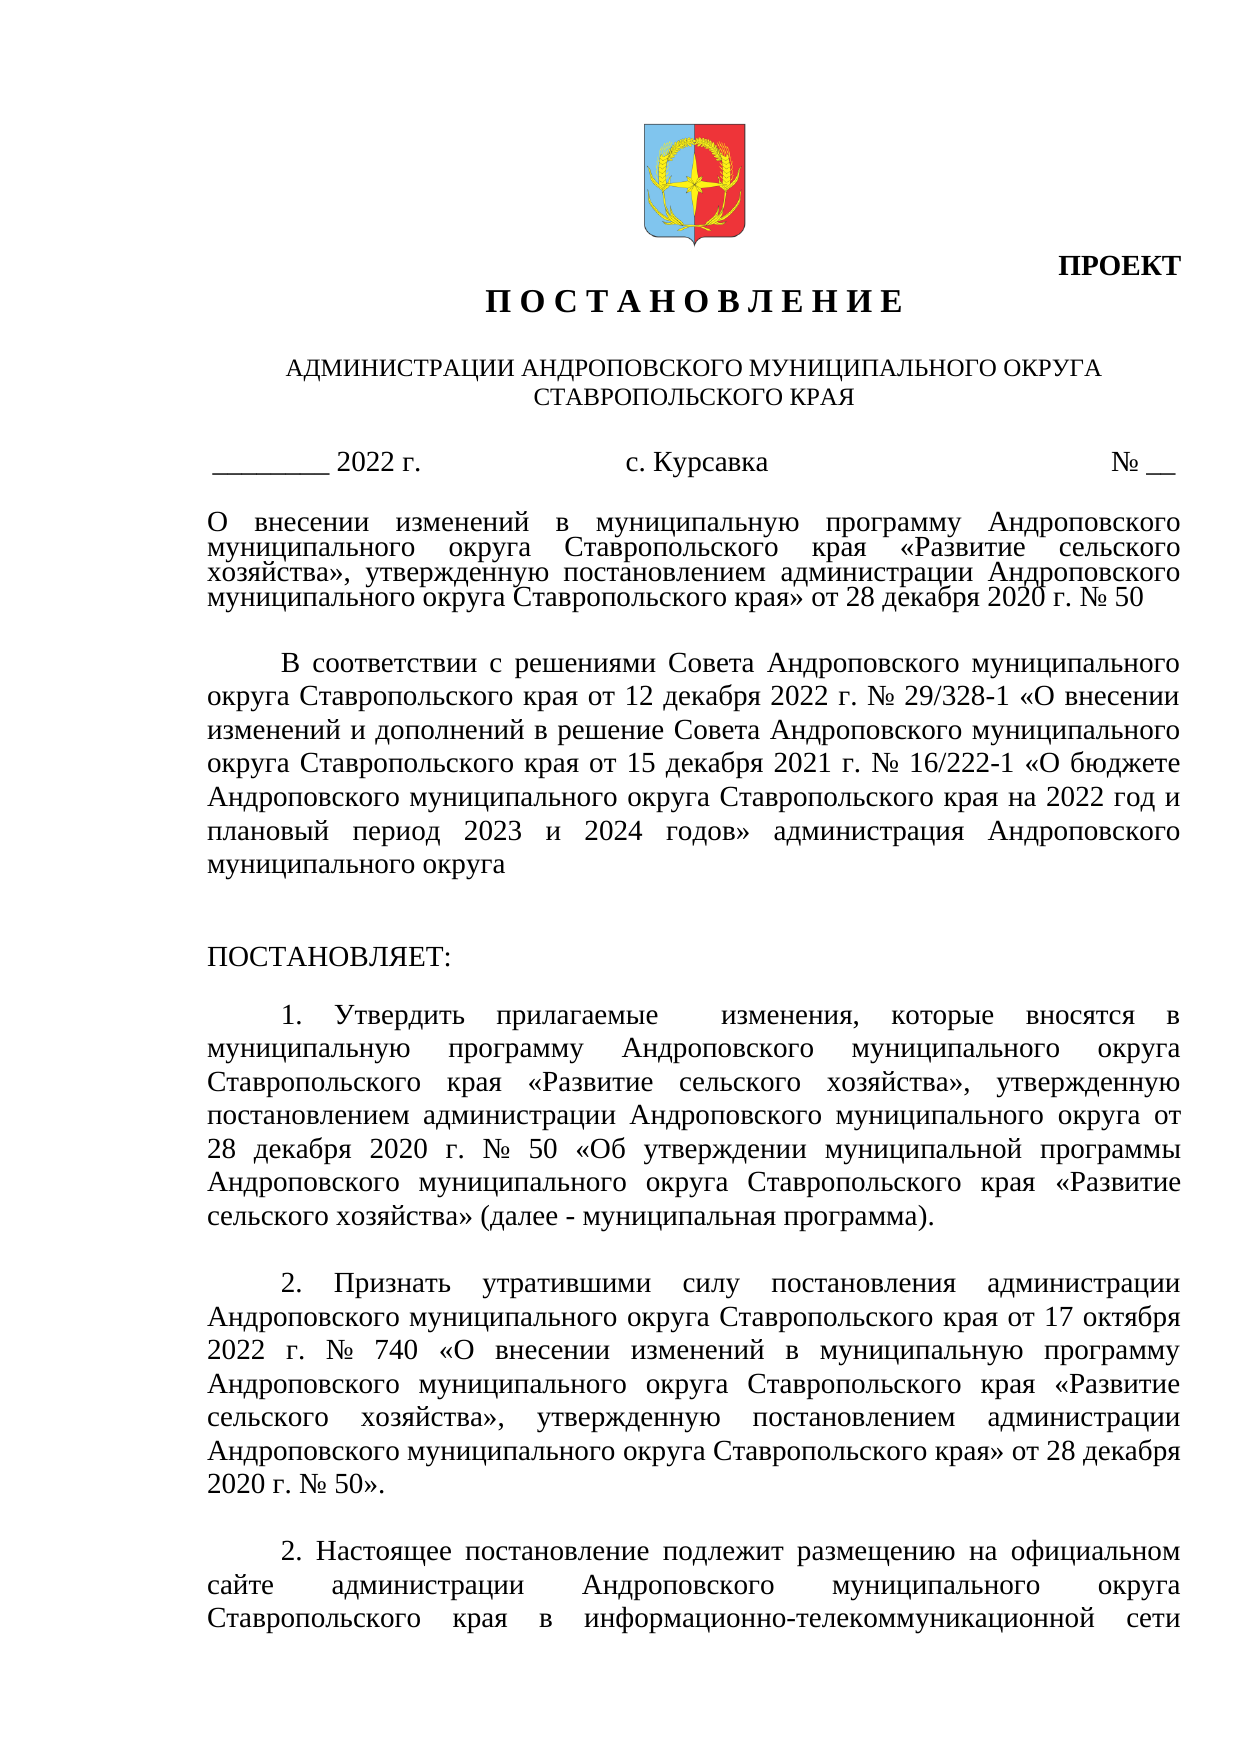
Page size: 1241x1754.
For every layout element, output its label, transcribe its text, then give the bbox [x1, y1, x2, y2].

text СТАВРОПОЛЬСКОГО КРАЯ [207, 382, 1181, 411]
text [207, 1533, 1181, 1634]
picture [640, 118, 748, 248]
text ПРОЕКТ [207, 248, 1181, 281]
text ________ 2022 г. с. Курсавка № __ [207, 444, 1181, 478]
text В соответствии с решениями Совета Андроповского муниципального округа Ставропольского края от 12 декабря 2022 г. № 29/328-1 «О внесении изменений и дополнений в решение Совета Андроповского муниципального округа Ставропольского края от 15 декабря 2021 г. № 16/222-1 «О бюджете Андроповского муниципального округа Ставропольского края на 2022 год и плановый период 2023 и 2024 годов» администрация Андроповского муниципального округа [207, 645, 1181, 880]
text АДМИНИСТРАЦИИ АНДРОПОВСКОГО МУНИЦИПАЛЬНОГО ОКРУГА [207, 353, 1181, 382]
text О внесении изменений в муниципальную программу Андроповского муниципального округа Ставропольского края «Развитие сельского хозяйства», утвержденную постановлением администрации Андроповского муниципального округа Ставропольского края» от 28 декабря 2020 г. № 50 [207, 511, 1181, 611]
text 2. Признать утратившими силу постановления администрации Андроповского муниципального округа Ставропольского края от 17 октября 2022 г. № 740 «О внесении изменений в муниципальную программу Андроповского муниципального округа Ставропольского края «Развитие сельского хозяйства», утвержденную постановлением администрации Андроповского муниципального округа Ставропольского края» от 28 декабря 2020 г. № 50». [207, 1265, 1181, 1500]
text ПОСТАНОВЛЯЕТ: [207, 947, 1181, 972]
text П О С Т А Н О В Л Е Н И Е [207, 281, 1181, 320]
text 1. Утвердить прилагаемые изменения, которые вносятся в муниципальную программу Андроповского муниципального округа Ставропольского края «Развитие сельского хозяйства», утвержденную постановлением администрации Андроповского муниципального округа от 28 декабря 2020 г. № 50 «Об утверждении муниципальной программы Андроповского муниципального округа Ставропольского края «Развитие сельского хозяйства» (далее - муниципальная программа). [207, 997, 1181, 1232]
